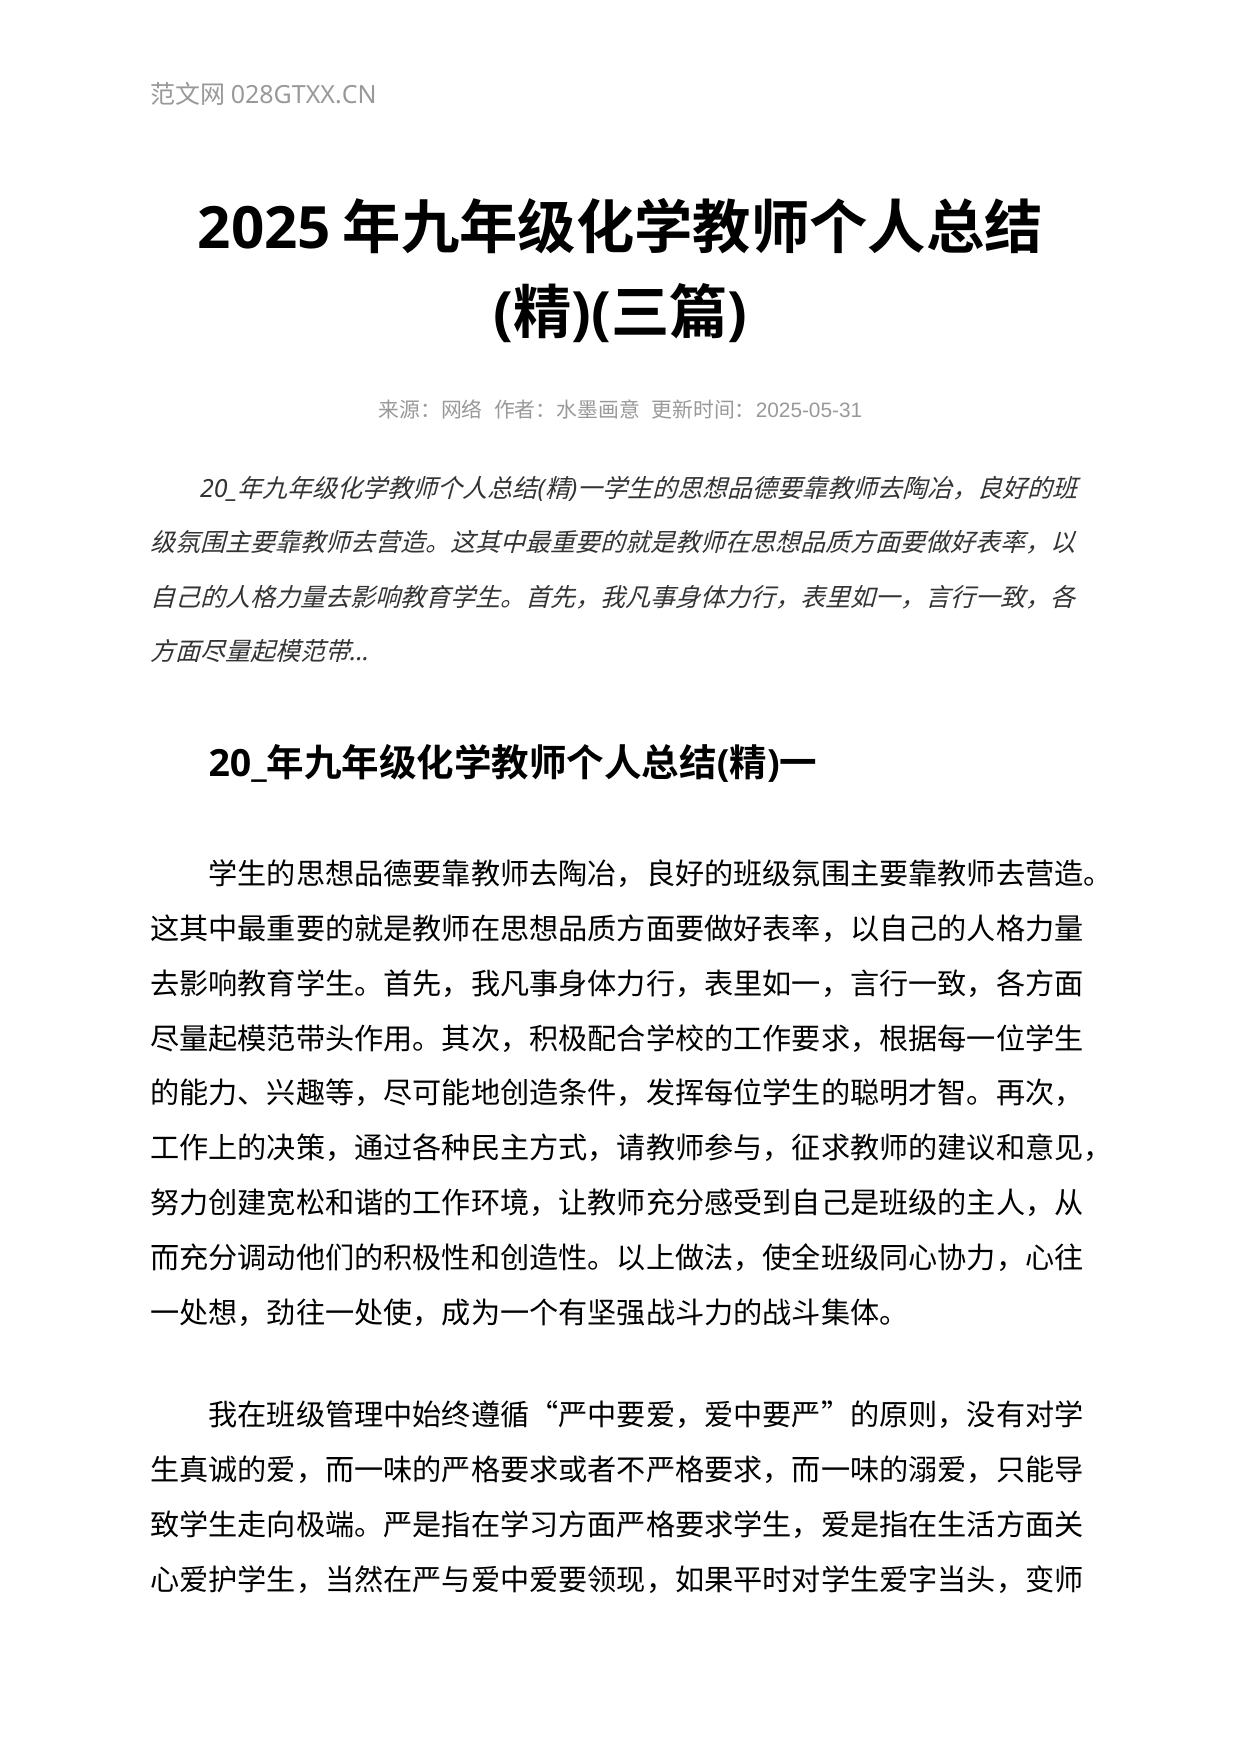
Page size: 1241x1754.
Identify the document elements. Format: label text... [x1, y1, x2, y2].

text 20_年九年级化学教师个人总结(精)一学生的思想品德要靠教师去陶冶，良好的班级氛围主要靠教师去营造。这其中最重要的就是教师在思想品质方面要做好表率，以自己的人格力量去影响教育学生。首先，我凡事身体力行，表里如一，言行一致，各方面尽量起模范带... [150, 468, 1090, 668]
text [150, 1391, 1090, 1598]
subtitle 2025年九年级化学教师个人总结(精)(三篇) [150, 181, 1090, 351]
text 20_年九年级化学教师个人总结(精)一 [150, 733, 1090, 787]
text 来源：网络 作者：水墨画意 更新时间：2025-05-31 [150, 398, 1090, 422]
text 学生的思想品德要靠教师去陶冶，良好的班级氛围主要靠教师去营造。这其中最重要的就是教师在思想品质方面要做好表率，以自己的人格力量去影响教育学生。首先，我凡事身体力行，表里如一，言行一致，各方面尽量起模范带头作用。其次，积极配合学校的工作要求，根据每一位学生的能力、兴趣等，尽可能地创造条件，发挥每位学生的聪明才智。再次，工作上的决策，通过各种民主方式，请教师参与，征求教师的建议和意见，努力创建宽松和谐的工作环境，让教师充分感受到自己是班级的主人，从而充分调动他们的积极性和创造性。以上做法，使全班级同心协力，心往一处想，劲往一处使，成为一个有坚强战斗力的战斗集体。 [150, 851, 1090, 1332]
